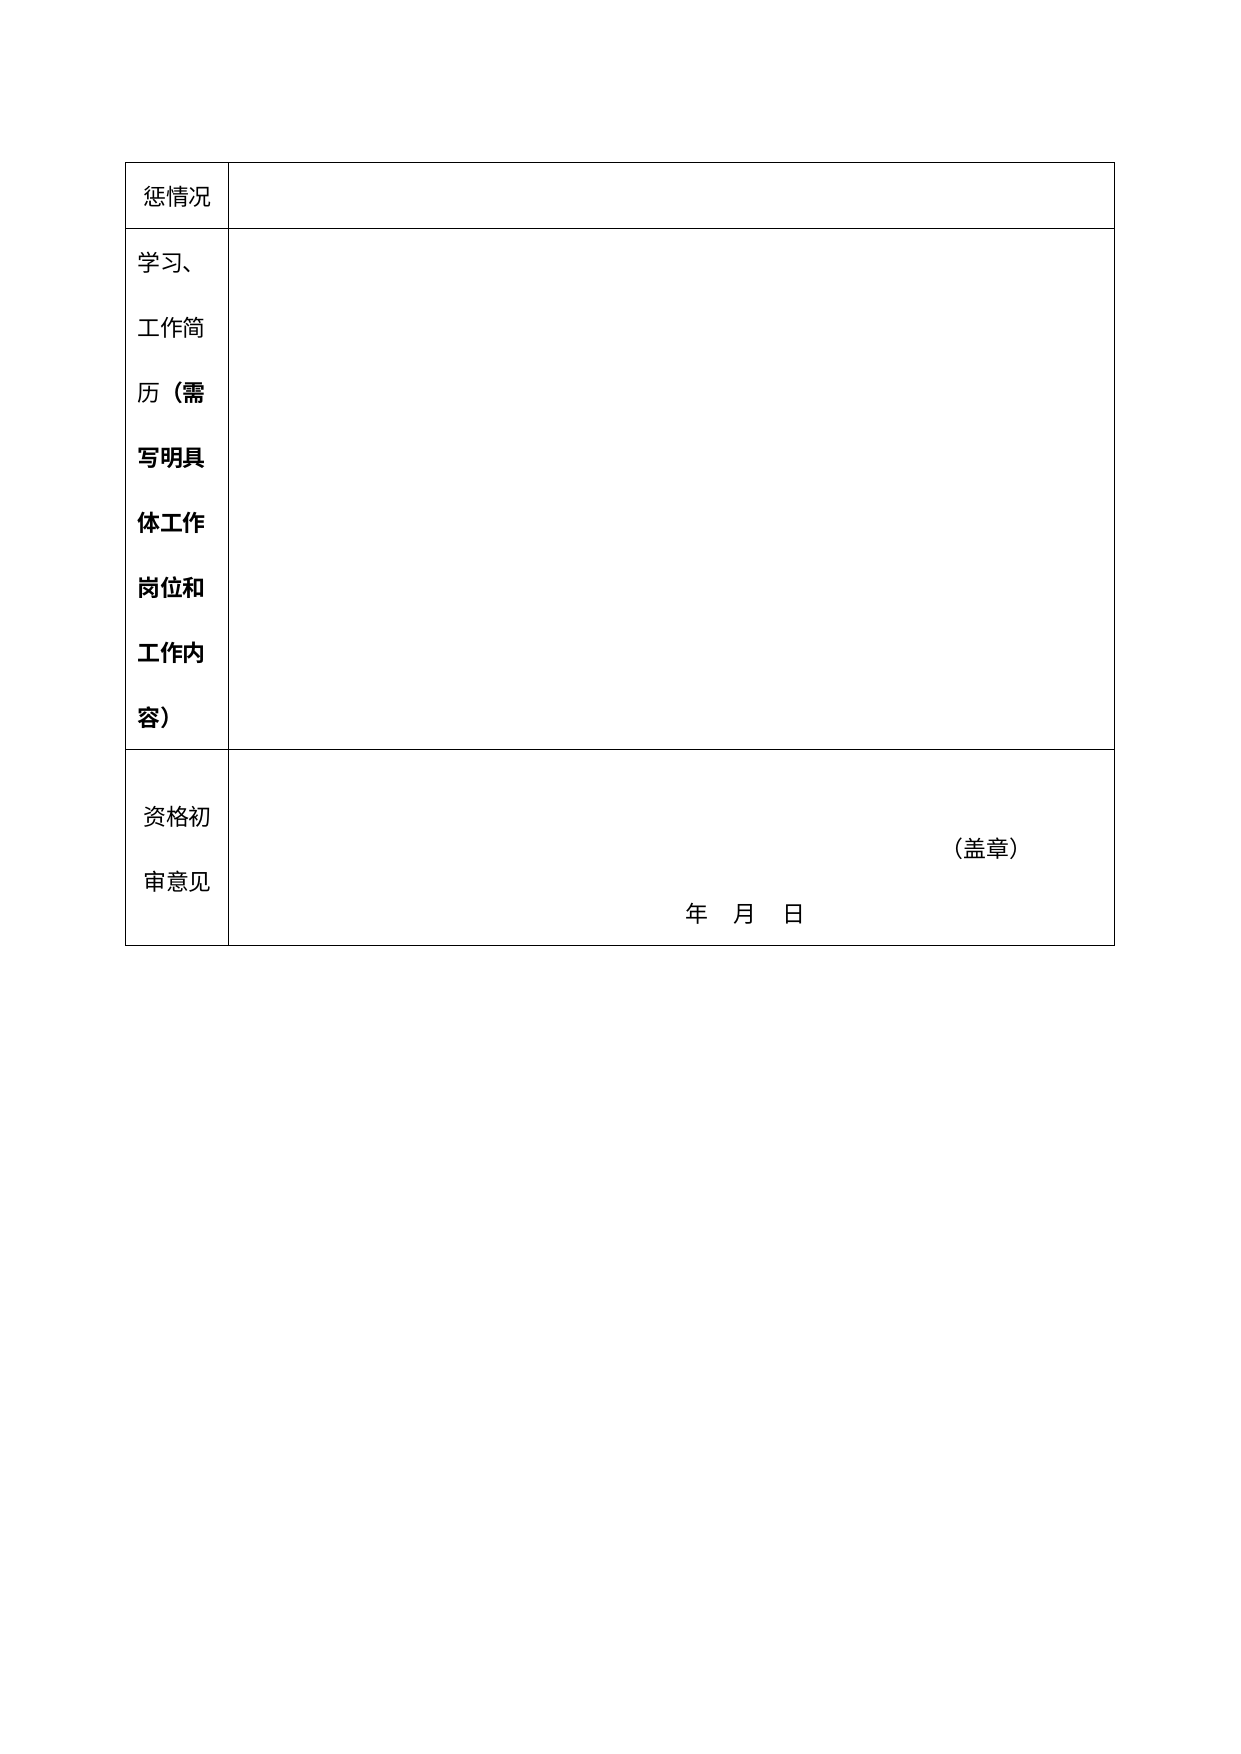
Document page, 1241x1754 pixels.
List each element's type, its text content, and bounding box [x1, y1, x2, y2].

table_cell 历年考核及奖惩情况 [126, 163, 228, 228]
table_cell 资格初 审意见 [126, 750, 228, 945]
table_cell 学习、工作简历（需写明具体工作岗位和工作内容） [126, 229, 228, 749]
table_cell [229, 163, 1114, 228]
table_cell [229, 229, 1114, 749]
table_cell （盖章） 年 月 日 [229, 750, 1114, 945]
